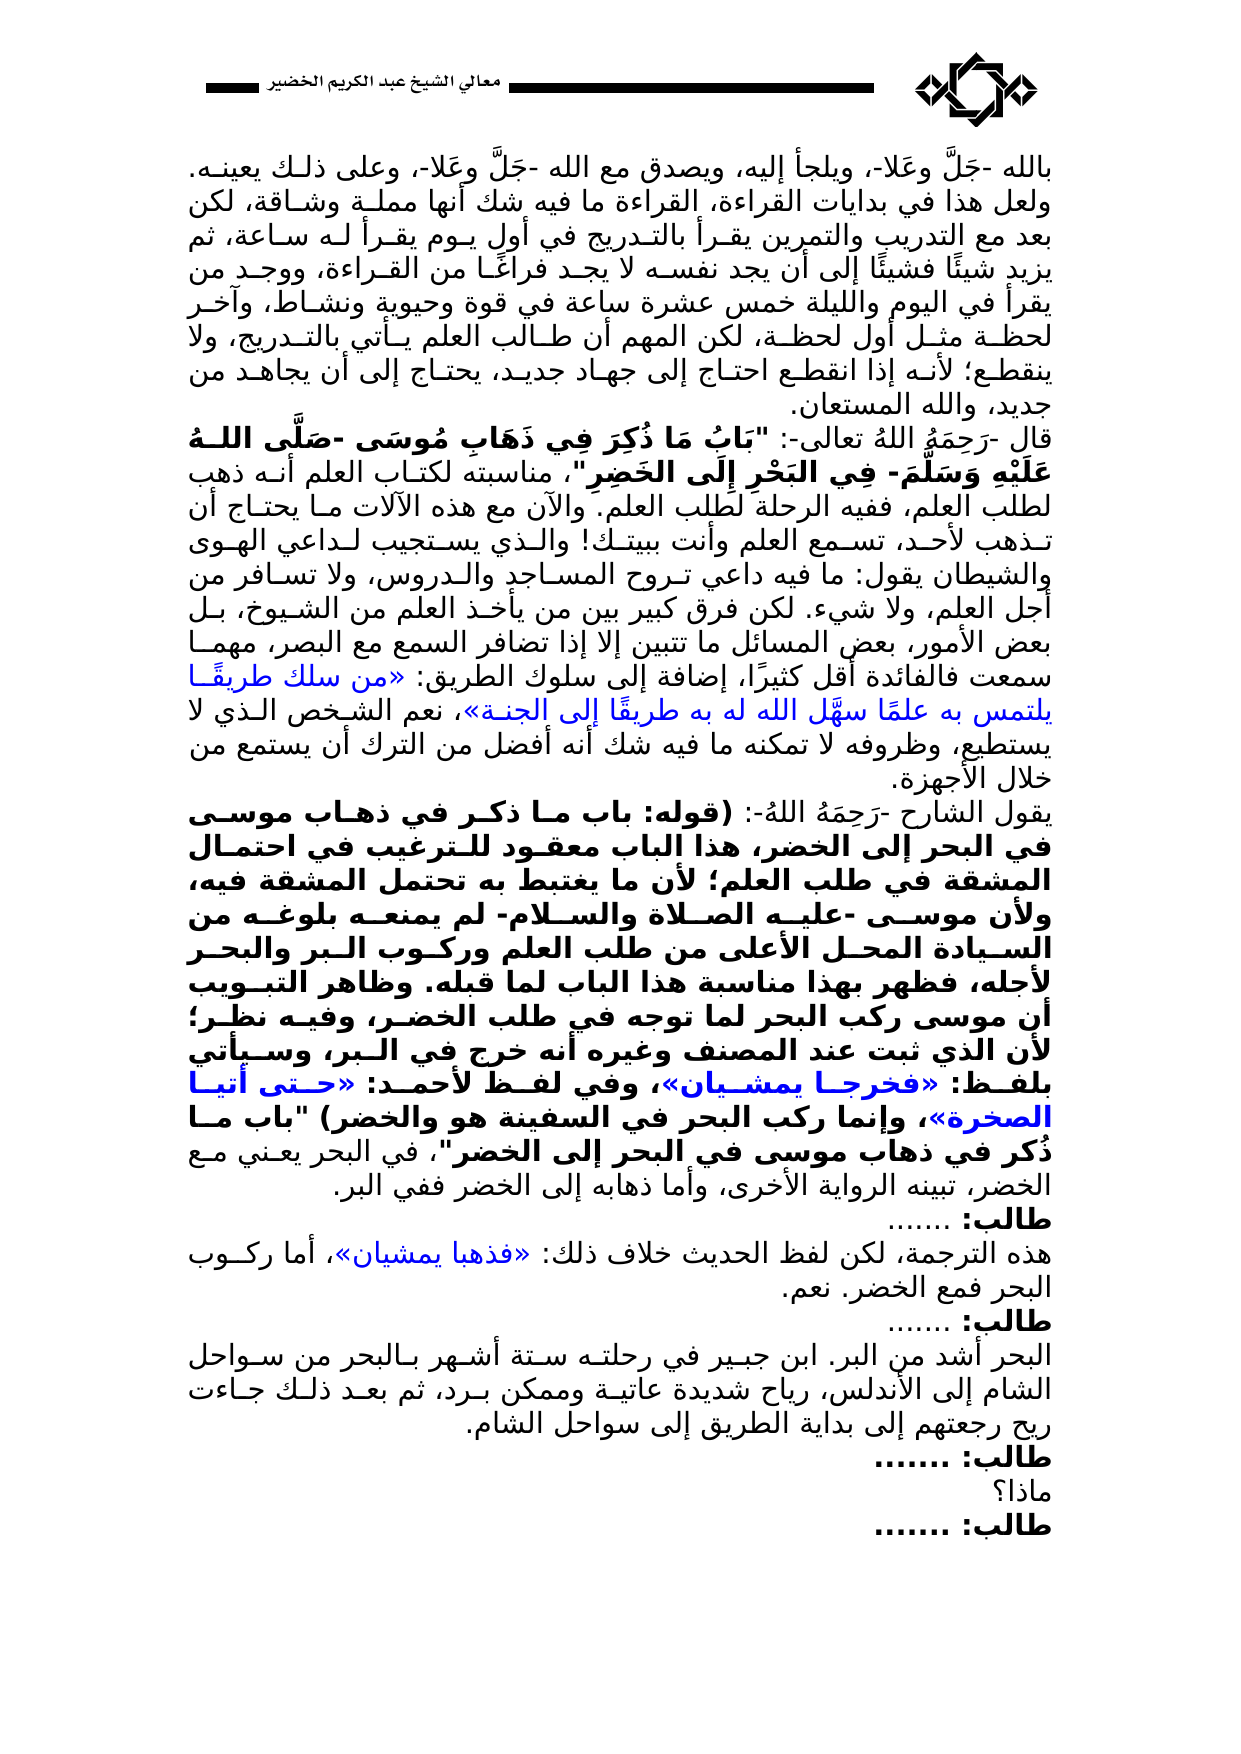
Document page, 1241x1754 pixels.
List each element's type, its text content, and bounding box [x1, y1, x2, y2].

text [187, 150, 1053, 422]
text طالب: ....... [187, 1508, 1053, 1542]
text قال -رَحِمَهُ اللهُ تعالى-: "بَابُ مَا ذُكِرَ فِي ذَهَابِ مُوسَى -صَلَّى اللهُ عَلَيْهِ وَسَلَّمَ- فِي البَحْرِ إِلَى الخَضِرِ"، مناسبته لكتاب العلم أنه ذهب لطلب العلم، ففيه الرحلة لطلب العلم. والآن مع هذه الآلات ما يحتاج أن تذهب لأحد، تسمع العلم وأنت ببيتك! والذي يستجيب لداعي الهوى والشيطان يقول: ما فيه داعي تروح المساجد والدروس، ولا تسافر من أجل العلم، ولا شيء. لكن فرق كبير بين من يأخذ العلم من الشيوخ، بل بعض الأمور، بعض المسائل ما تتبين إلا إذا تضافر السمع مع البصر، مهما سمعت فالفائدة أقل كثيرًا، إضافة إلى سلوك الطريق: «من سلك طريقًا يلتمس به علمًا سهَّل الله له به طريقًا إلى الجنة»، نعم الشخص الذي لا يستطيع، وظروفه لا تمكنه ما فيه شك أنه أفضل من الترك أن يستمع من خلال الأجهزة. [187, 422, 1053, 795]
text يقول الشارح -رَحِمَهُ اللهُ-: (قوله: باب ما ذكر في ذهاب موسى في البحر إلى الخضر، هذا الباب معقود للترغيب في احتمال المشقة في طلب العلم؛ لأن ما يغتبط به تحتمل المشقة فيه، ولأن موسى -عليه الصلاة والسلام- لم يمنعه بلوغه من السيادة المحل الأعلى من طلب العلم وركوب البر والبحر لأجله، فظهر بهذا مناسبة هذا الباب لما قبله. وظاهر التبويب أن موسى ركب البحر لما توجه في طلب الخضر، وفيه نظر؛ لأن الذي ثبت عند المصنف وغيره أنه خرج في البر، وسيأتي بلفظ: «فخرجا يمشيان»، وفي لفظ لأحمد: «حتى أتيا الصخرة»، وإنما ركب البحر في السفينة هو والخضر) "باب ما ذُكر في ذهاب موسى في البحر إلى الخضر"، في البحر يعني مع الخضر، تبينه الرواية الأخرى، وأما ذهابه إلى الخضر ففي البر. [187, 795, 1053, 1203]
text البحر أشد من البر. ابن جبير في رحلته ستة أشهر بالبحر من سواحل الشام إلى الأندلس، رياح شديدة عاتية وممكن برد، ثم بعد ذلك جاءت ريح رجعتهم إلى بداية الطريق إلى سواحل الشام. [187, 1338, 1053, 1440]
text ماذا؟ [187, 1474, 1053, 1508]
text طالب: ....... [187, 1203, 1053, 1237]
text هذه الترجمة، لكن لفظ الحديث خلاف ذلك: «فذهبا يمشيان»، أما ركوب البحر فمع الخضر. نعم. [187, 1237, 1053, 1304]
text طالب: ....... [187, 1304, 1053, 1338]
text طالب: ....... [187, 1440, 1053, 1474]
